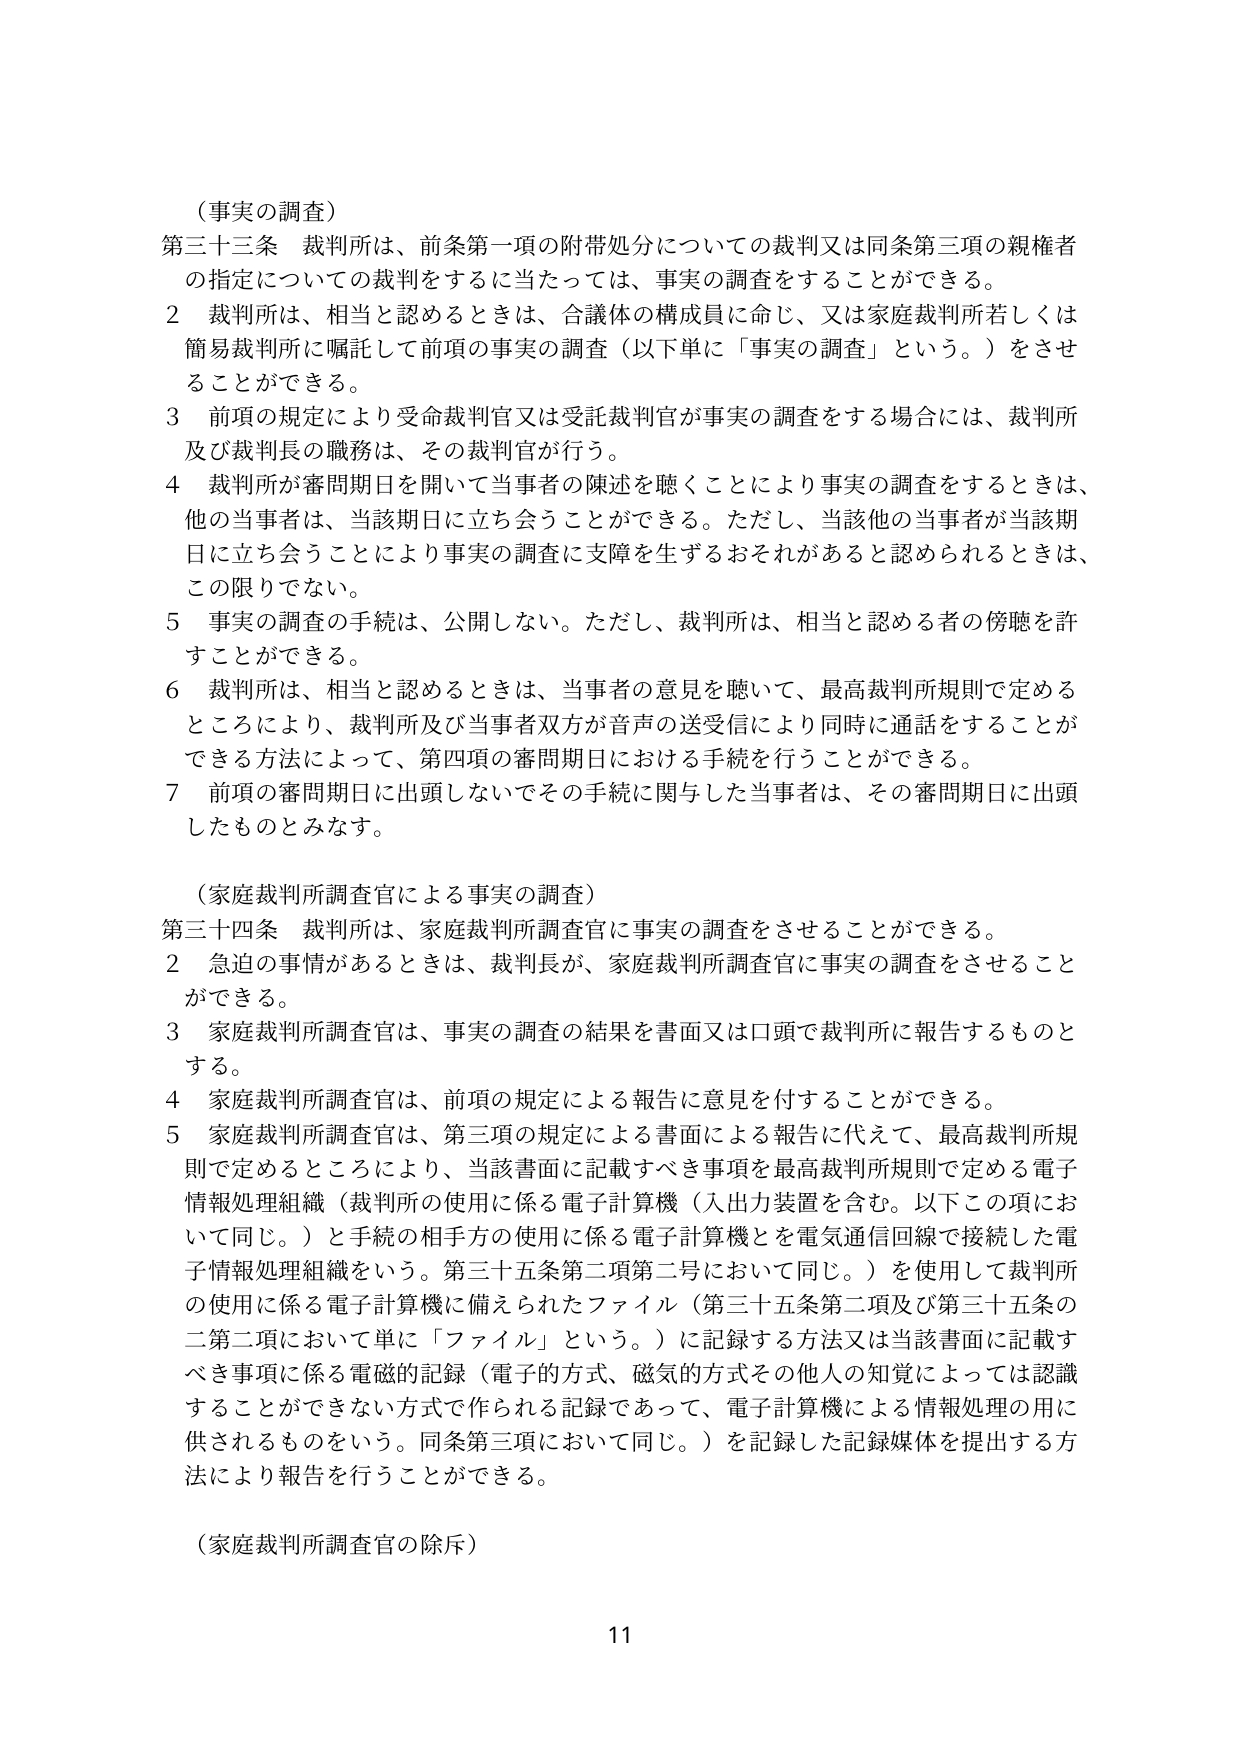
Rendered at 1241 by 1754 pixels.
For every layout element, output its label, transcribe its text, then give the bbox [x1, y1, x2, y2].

text ２ 急迫の事情があるときは、裁判長が、家庭裁判所調査官に事実の調査をさせることができる。 [161, 945, 1079, 1014]
text ５ 家庭裁判所調査官は、第三項の規定による書面による報告に代えて、最高裁判所規則で定めるところにより、当該書面に記載すべき事項を最高裁判所規則で定める電子情報処理組織（裁判所の使用に係る電子計算機（入出力装置を含む。以下この項において同じ。）と手続の相手方の使用に係る電子計算機とを電気通信回線で接続した電子情報処理組織をいう。第三十五条第二項第二号において同じ。）を使用して裁判所の使用に係る電子計算機に備えられたファイル（第三十五条第二項及び第三十五条の二第二項において単に「ファイル」という。）に記録する方法又は当該書面に記載すべき事項に係る電磁的記録（電子的方式、磁気的方式その他人の知覚によっては認識することができない方式で作られる記録であって、電子計算機による情報処理の用に供されるものをいう。同条第三項において同じ。）を記録した記録媒体を提出する方法により報告を行うことができる。 [161, 1116, 1079, 1492]
text ３ 家庭裁判所調査官は、事実の調査の結果を書面又は口頭で裁判所に報告するものとする。 [161, 1014, 1079, 1082]
text （家庭裁判所調査官による事実の調査） [184, 877, 1079, 911]
text （家庭裁判所調査官の除斥） [184, 1526, 1079, 1560]
text ５ 事実の調査の手続は、公開しない。ただし、裁判所は、相当と認める者の傍聴を許すことができる。 [161, 604, 1079, 672]
text ７ 前項の審問期日に出頭しないでその手続に関与した当事者は、その審問期日に出頭したものとみなす。 [161, 774, 1079, 843]
text ４ 裁判所が審問期日を開いて当事者の陳述を聴くことにより事実の調査をするときは、他の当事者は、当該期日に立ち会うことができる。ただし、当該他の当事者が当該期日に立ち会うことにより事実の調査に支障を生ずるおそれがあると認められるときは、この限りでない。 [161, 467, 1079, 604]
text ２ 裁判所は、相当と認めるときは、合議体の構成員に命じ、又は家庭裁判所若しくは簡易裁判所に嘱託して前項の事実の調査（以下単に「事実の調査」という。）をさせることができる。 [161, 296, 1079, 399]
text （事実の調査） [184, 194, 1079, 228]
text 第三十四条 裁判所は、家庭裁判所調査官に事実の調査をさせることができる。 [161, 911, 1079, 945]
text ６ 裁判所は、相当と認めるときは、当事者の意見を聴いて、最高裁判所規則で定めるところにより、裁判所及び当事者双方が音声の送受信により同時に通話をすることができる方法によって、第四項の審問期日における手続を行うことができる。 [161, 672, 1079, 774]
text ３ 前項の規定により受命裁判官又は受託裁判官が事実の調査をする場合には、裁判所及び裁判長の職務は、その裁判官が行う。 [161, 399, 1079, 467]
text 第三十三条 裁判所は、前条第一項の附帯処分についての裁判又は同条第三項の親権者の指定についての裁判をするに当たっては、事実の調査をすることができる。 [161, 228, 1079, 296]
text ４ 家庭裁判所調査官は、前項の規定による報告に意見を付することができる。 [161, 1082, 1079, 1116]
